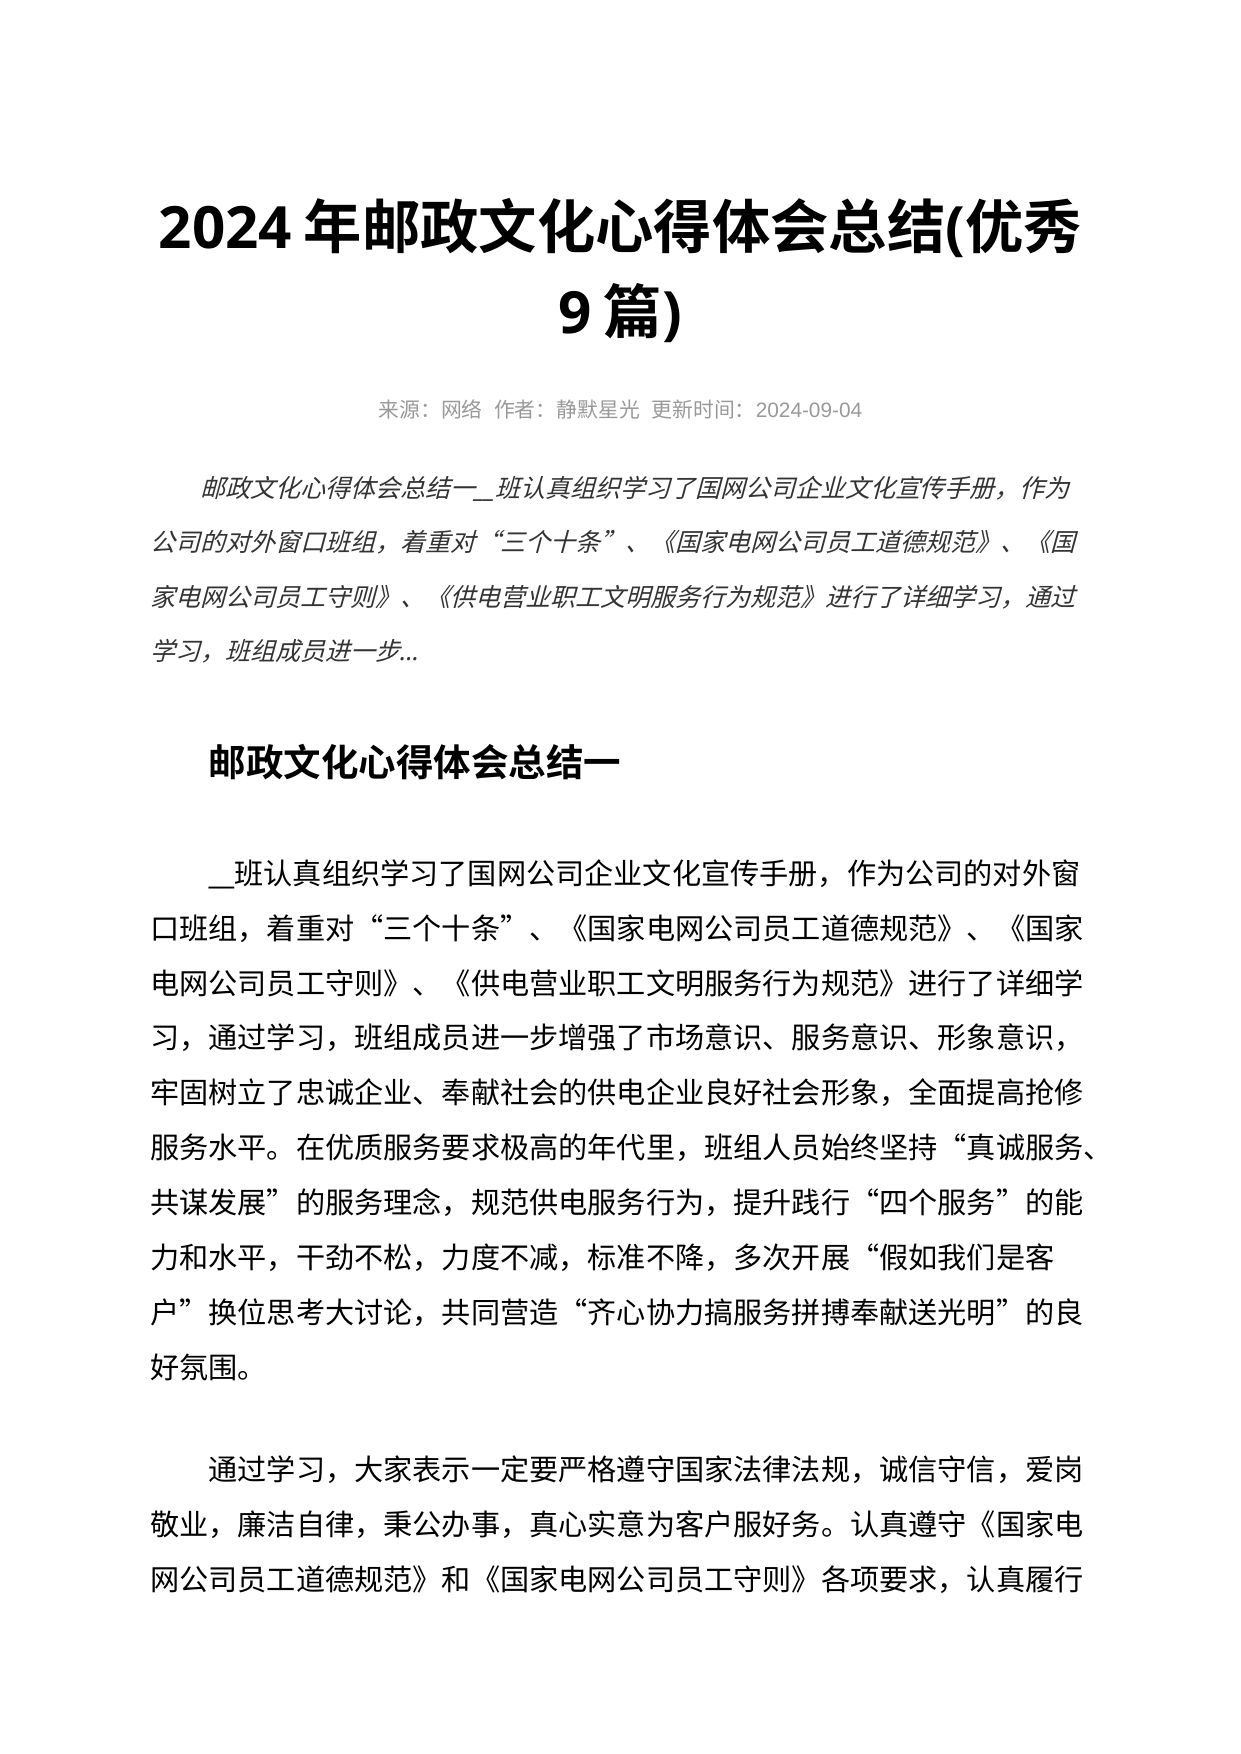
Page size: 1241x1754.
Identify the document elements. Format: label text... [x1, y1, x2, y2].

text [150, 1446, 1090, 1598]
text 邮政文化心得体会总结一__班认真组织学习了国网公司企业文化宣传手册，作为公司的对外窗口班组，着重对“三个十条”、《国家电网公司员工道德规范》、《国家电网公司员工守则》、《供电营业职工文明服务行为规范》进行了详细学习，通过学习，班组成员进一步... [150, 468, 1090, 668]
text 邮政文化心得体会总结一 [150, 733, 1090, 787]
subtitle 2024年邮政文化心得体会总结(优秀9篇) [150, 181, 1090, 351]
text 来源：网络 作者：静默星光 更新时间：2024-09-04 [150, 398, 1090, 422]
text __班认真组织学习了国网公司企业文化宣传手册，作为公司的对外窗口班组，着重对“三个十条”、《国家电网公司员工道德规范》、《国家电网公司员工守则》、《供电营业职工文明服务行为规范》进行了详细学习，通过学习，班组成员进一步增强了市场意识、服务意识、形象意识，牢固树立了忠诚企业、奉献社会的供电企业良好社会形象，全面提高抢修服务水平。在优质服务要求极高的年代里，班组人员始终坚持“真诚服务、共谋发展”的服务理念，规范供电服务行为，提升践行“四个服务”的能力和水平，干劲不松，力度不减，标准不降，多次开展“假如我们是客户”换位思考大讨论，共同营造“齐心协力搞服务拼搏奉献送光明”的良好氛围。 [150, 850, 1090, 1387]
